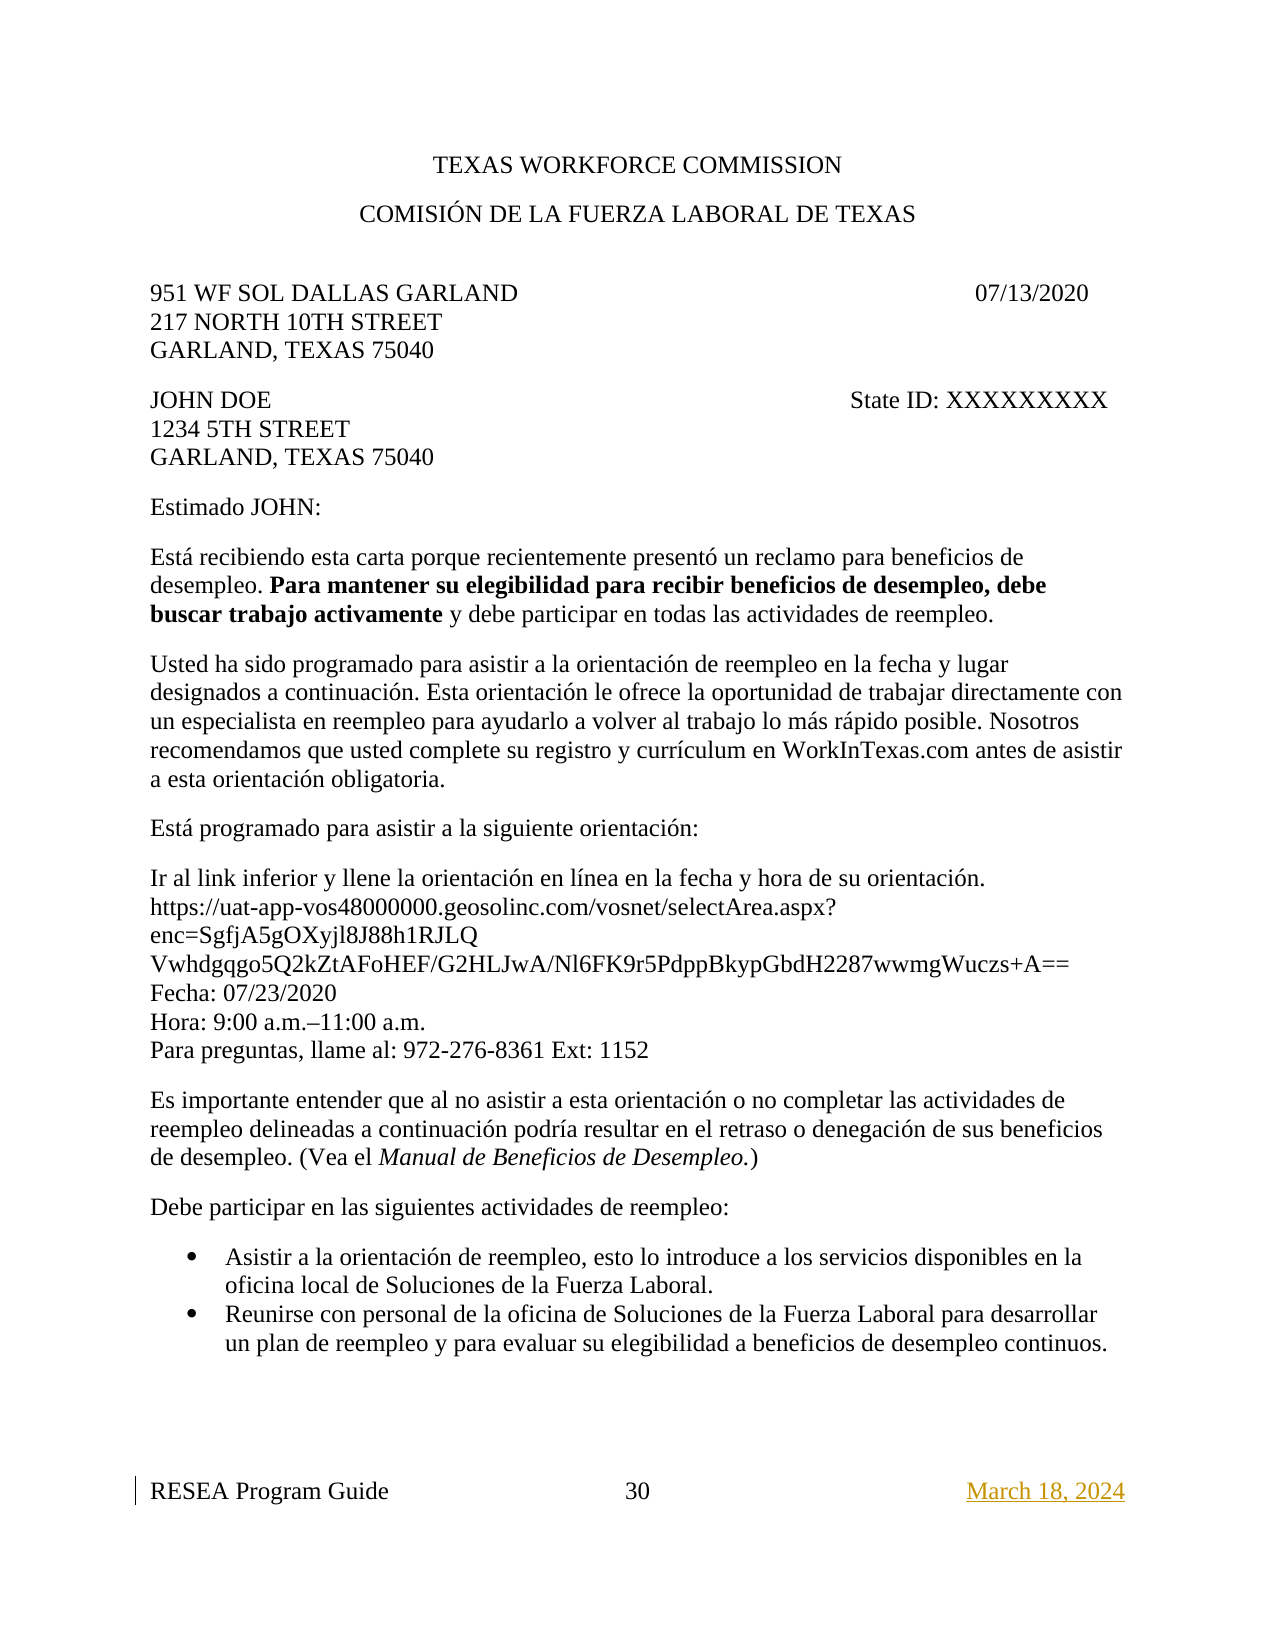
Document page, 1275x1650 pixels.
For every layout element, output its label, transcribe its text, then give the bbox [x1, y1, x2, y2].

text Es importante entender que al no asistir a esta orientación o no completar las actividades de reempleo delineadas a continuación podría resultar en el retraso o denegación de sus beneficios de desempleo. (Vea el Manual de Beneficios de Desempleo.) [150, 1085, 1125, 1171]
list Reunirse con personal de la oficina de Soluciones de la Fuerza Laboral para desarrollar un plan de reempleo y para evaluar su elegibilidad a beneficios de desempleo continuos. [187, 1299, 1125, 1357]
text 951 WF SOL DALLAS GARLAND 07/13/2020 [150, 278, 1125, 307]
text Está recibiendo esta carta porque recientemente presentó un reclamo para beneficios de desempleo. Para mantener su elegibilidad para recibir beneficios de desempleo, debe buscar trabajo activamente y debe participar en todas las actividades de reempleo. [150, 542, 1125, 628]
text JOHN DOE State ID: XXXXXXXXX [150, 385, 1125, 414]
text Ir al link inferior y llene la orientación en línea en la fecha y hora de su orientación. [150, 863, 1125, 892]
text TEXAS WORKFORCE COMMISSION [150, 150, 1125, 179]
text 217 NORTH 10TH STREET [150, 307, 1125, 335]
text Hora: 9:00 a.m.–11:00 a.m. [150, 1007, 1125, 1035]
text Está programado para asistir a la siguiente orientación: [150, 813, 1125, 842]
text Vwhdgqgo5Q2kZtAFoHEF/G2HLJwA/Nl6FK9r5PdppBkypGbdH2287wwmgWuczs+A== [150, 949, 1125, 978]
text GARLAND, TEXAS 75040 [150, 335, 1125, 364]
text 1234 5TH STREET [150, 414, 1125, 442]
text Estimado JOHN: [150, 492, 1125, 521]
text Para preguntas, llame al: 972-276-8361 Ext: 1152 [150, 1035, 1125, 1064]
text https://uat-app-vos48000000.geosolinc.com/vosnet/selectArea.aspx?enc=SgfjA5gOXyjl8J88h1RJLQ [150, 892, 1125, 949]
text Fecha: 07/23/2020 [150, 978, 1125, 1007]
list Asistir a la orientación de reempleo, esto lo introduce a los servicios disponibles en la oficina local de Soluciones de la Fuerza Laboral. [187, 1242, 1125, 1299]
text Usted ha sido programado para asistir a la orientación de reempleo en la fecha y lugar designados a continuación. Esta orientación le ofrece la oportunidad de trabajar directamente con un especialista en reempleo para ayudarlo a volver al trabajo lo más rápido posible. Nosotros recomendamos que usted complete su registro y currículum en WorkInTexas.com antes de asistir a esta orientación obligatoria. [150, 649, 1125, 792]
text Debe participar en las siguientes actividades de reempleo: [150, 1192, 1125, 1221]
text COMISIÓN DE LA FUERZA LABORAL DE TEXAS [150, 199, 1125, 228]
text GARLAND, TEXAS 75040 [150, 442, 1125, 471]
